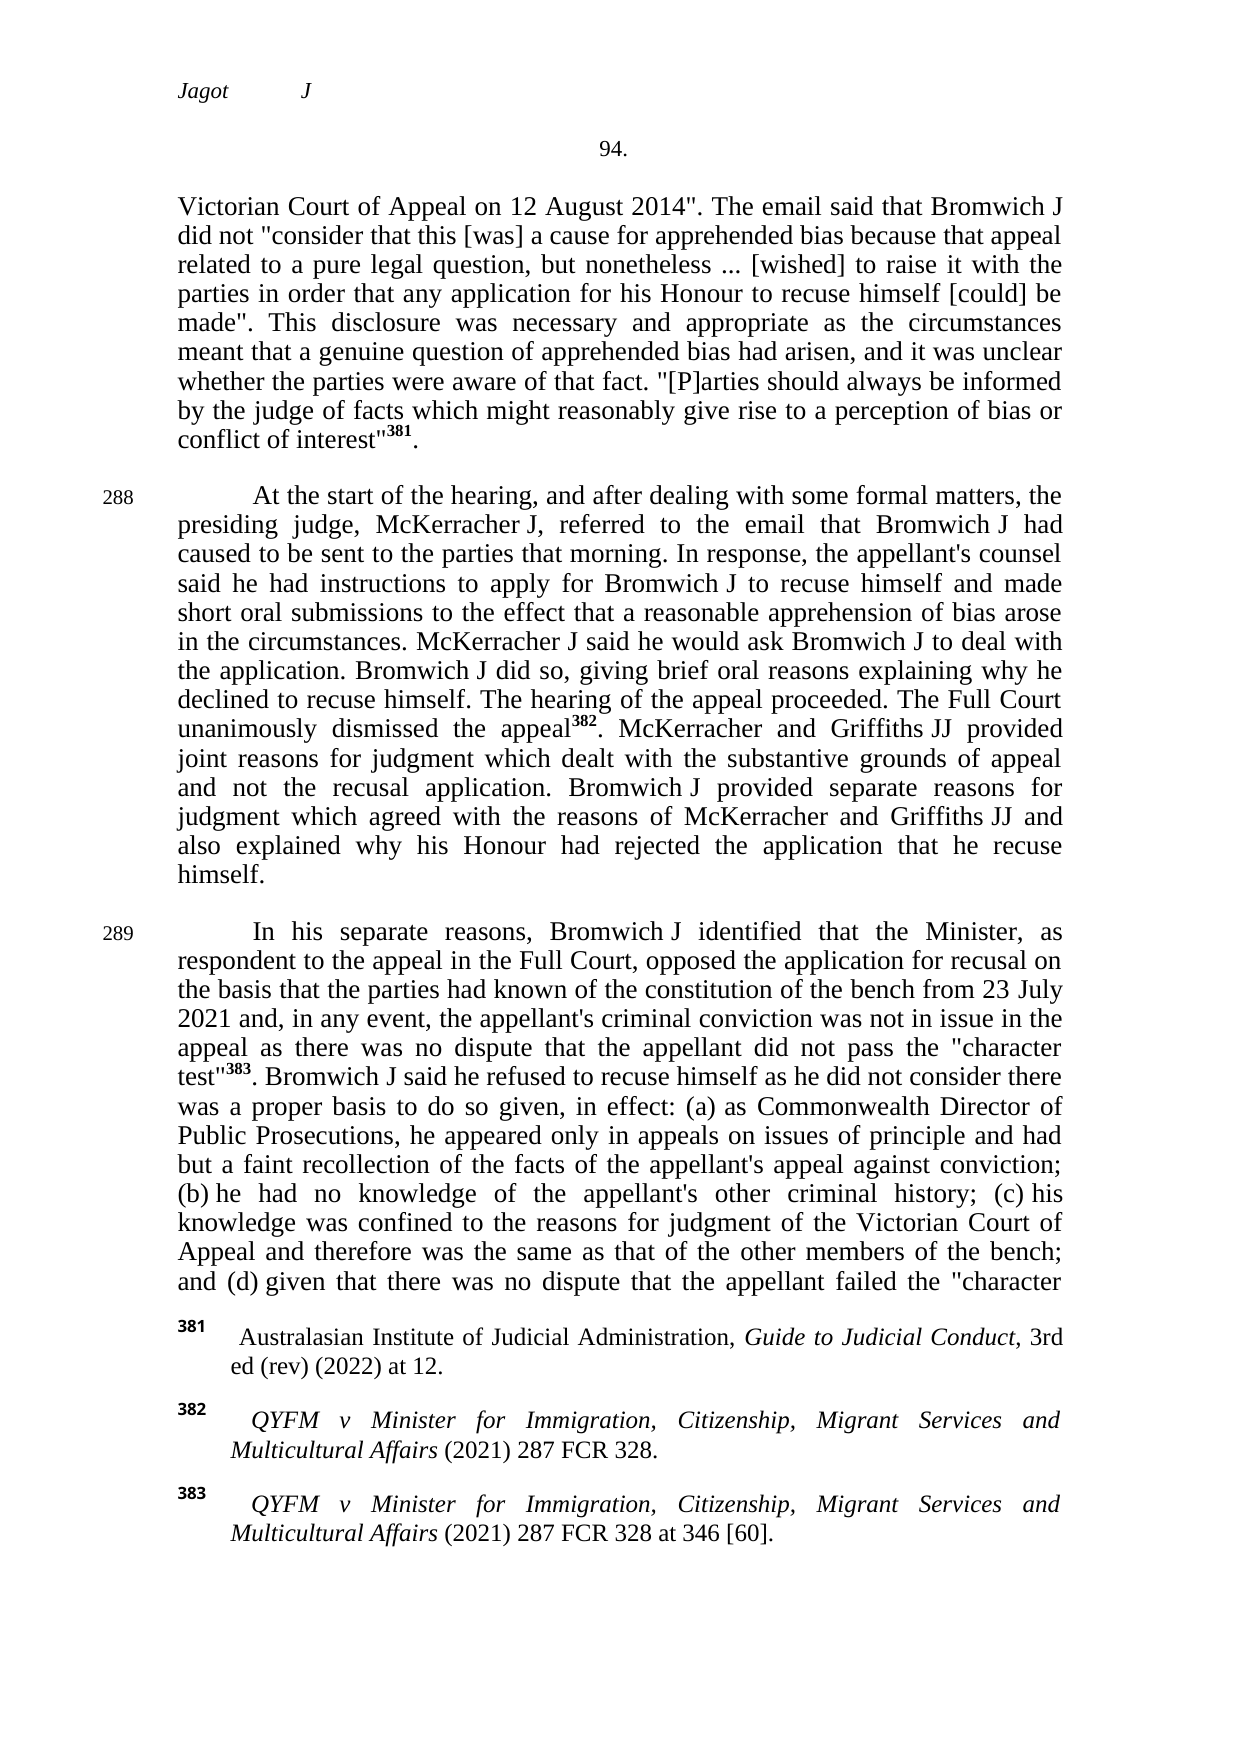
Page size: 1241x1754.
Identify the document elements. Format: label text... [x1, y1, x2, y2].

list At the start of the hearing, and after dealing with some formal matters, the presiding judge, McKerracher J, referred to the email that Bromwich J had caused to be sent to the parties that morning. In response, the appellant's counsel said he had instructions to apply for Bromwich J to recuse himself and made short oral submissions to the effect that a reasonable apprehension of bias arose in the circumstances. McKerracher J said he would ask Bromwich J to deal with the application. Bromwich J did so, giving brief oral reasons explaining why he declined to recuse himself. The hearing of the appeal proceeded. The Full Court unanimously dismissed the appeal. McKerracher and Griffiths JJ provided joint reasons for judgment which dealt with the substantive grounds of appeal and not the recusal application. Bromwich J provided separate reasons for judgment which agreed with the reasons of McKerracher and Griffiths JJ and also explained why his Honour had rejected the application that he recuse himself. [102, 481, 1063, 889]
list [102, 192, 1063, 454]
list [102, 917, 1063, 1296]
